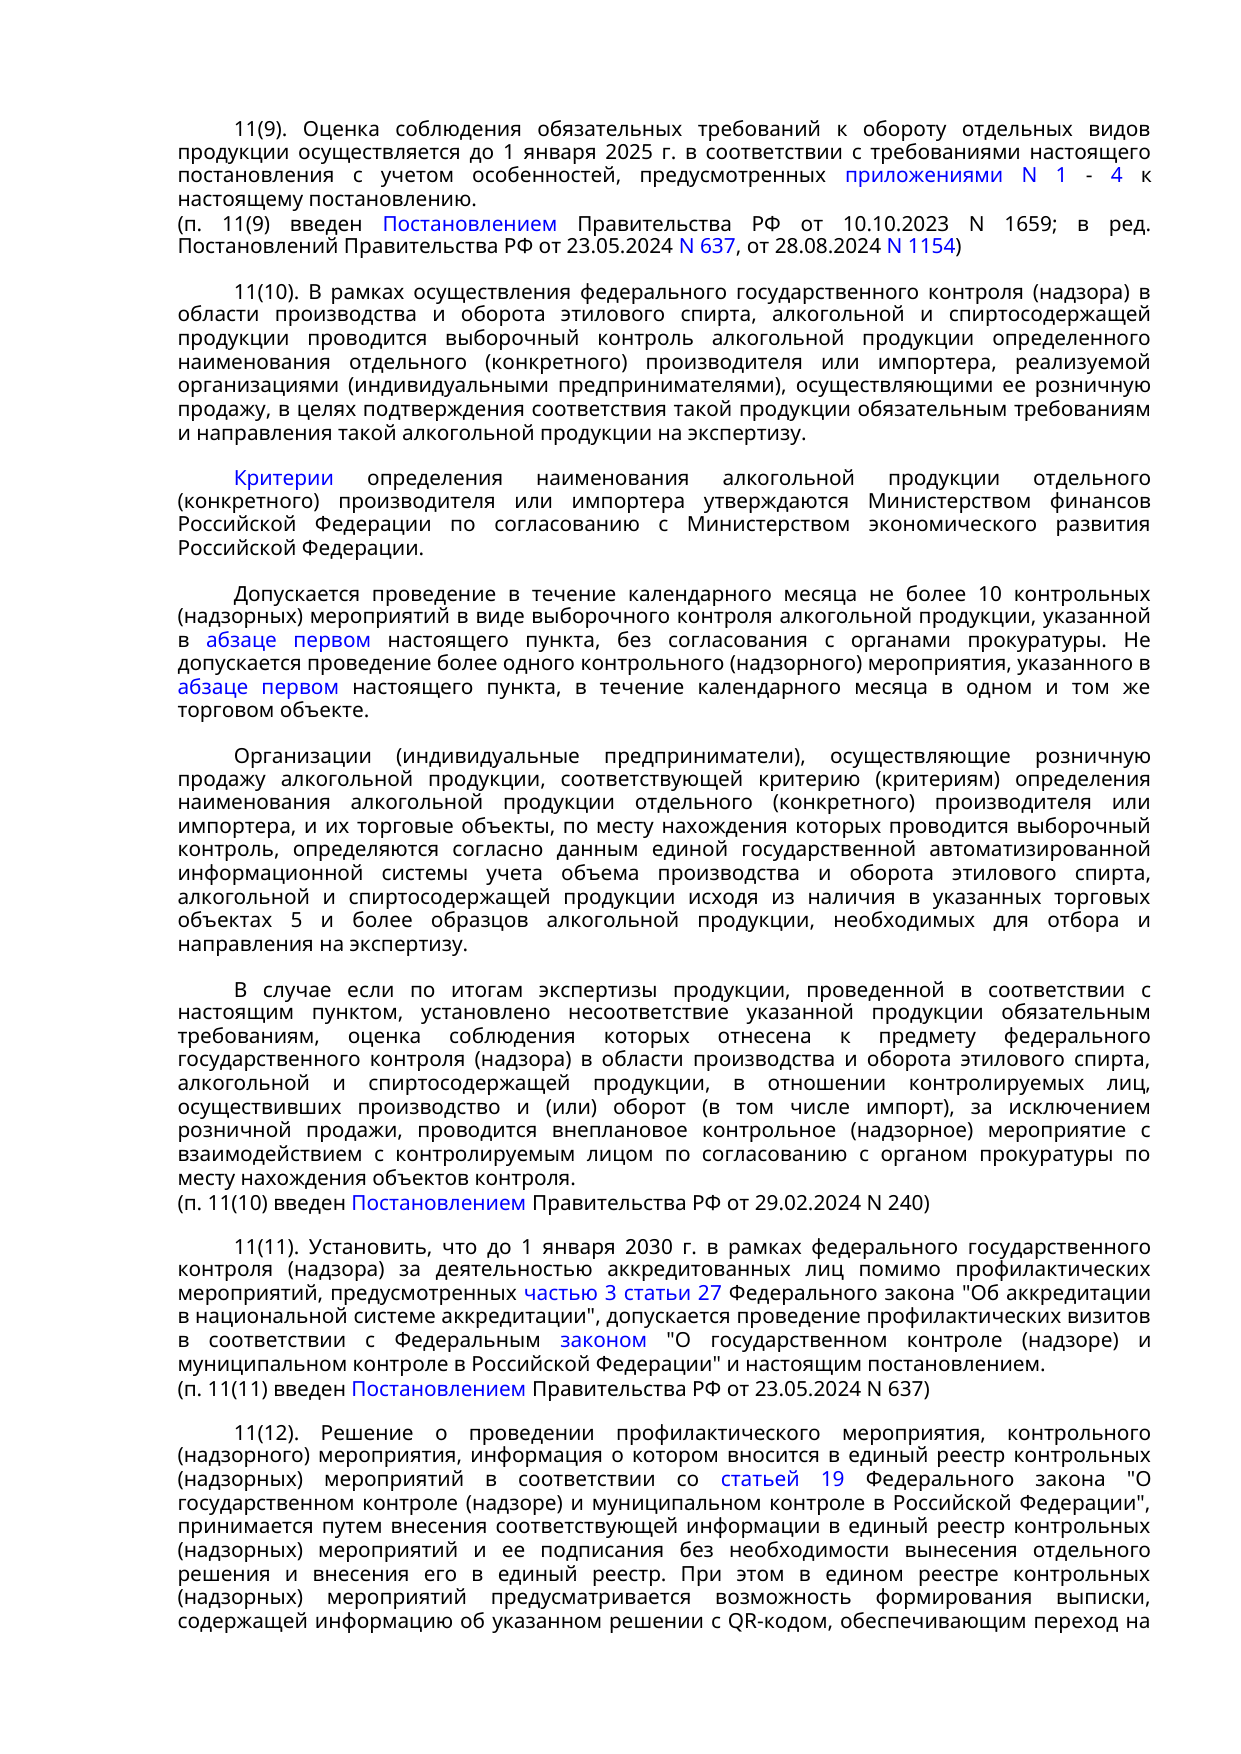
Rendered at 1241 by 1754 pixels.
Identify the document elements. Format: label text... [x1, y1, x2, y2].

text (п. 11(9) введен Постановлением Правительства РФ от 10.10.2023 N 1659; в ред. Постановлений Правительства РФ от 23.05.2024 N 637, от 28.08.2024 N 1154) [177, 213, 1152, 260]
text Критерии определения наименования алкогольной продукции отдельного (конкретного) производителя или импортера утверждаются Министерством финансов Российской Федерации по согласованию с Министерством экономического развития Российской Федерации. [177, 467, 1152, 561]
text Допускается проведение в течение календарного месяца не более 10 контрольных (надзорных) мероприятий в виде выборочного контроля алкогольной продукции, указанной в абзаце первом настоящего пункта, без согласования с органами прокуратуры. Не допускается проведение более одного контрольного (надзорного) мероприятия, указанного в абзаце первом настоящего пункта, в течение календарного месяца в одном и том же торговом объекте. [177, 582, 1152, 724]
text В случае если по итогам экспертизы продукции, проведенной в соответствии с настоящим пунктом, установлено несоответствие указанной продукции обязательным требованиям, оценка соблюдения которых отнесена к предмету федерального государственного контроля (надзора) в области производства и оборота этилового спирта, алкогольной и спиртосодержащей продукции, в отношении контролируемых лиц, осуществивших производство и (или) оборот (в том числе импорт), за исключением розничной продажи, проводится внеплановое контрольное (надзорное) мероприятие с взаимодействием с контролируемым лицом по согласованию с органом прокуратуры по месту нахождения объектов контроля. [177, 978, 1152, 1191]
text (п. 11(10) введен Постановлением Правительства РФ от 29.02.2024 N 240) [177, 1191, 1152, 1215]
text 11(9). Оценка соблюдения обязательных требований к обороту отдельных видов продукции осуществляется до 1 января 2025 г. в соответствии с требованиями настоящего постановления с учетом особенностей, предусмотренных приложениями N 1 - 4 к настоящему постановлению. [177, 118, 1152, 213]
text Организации (индивидуальные предприниматели), осуществляющие розничную продажу алкогольной продукции, соответствующей критерию (критериям) определения наименования алкогольной продукции отдельного (конкретного) производителя или импортера, и их торговые объекты, по месту нахождения которых проводится выборочный контроль, определяются согласно данным единой государственной автоматизированной информационной системы учета объема производства и оборота этилового спирта, алкогольной и спиртосодержащей продукции исходя из наличия в указанных торговых объектах 5 и более образцов алкогольной продукции, необходимых для отбора и направления на экспертизу. [177, 745, 1152, 958]
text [177, 1422, 1152, 1634]
text 11(10). В рамках осуществления федерального государственного контроля (надзора) в области производства и оборота этилового спирта, алкогольной и спиртосодержащей продукции проводится выборочный контроль алкогольной продукции определенного наименования отдельного (конкретного) производителя или импортера, реализуемой организациями (индивидуальными предпринимателями), осуществляющими ее розничную продажу, в целях подтверждения соответствия такой продукции обязательным требованиям и направления такой алкогольной продукции на экспертизу. [177, 281, 1152, 446]
text (п. 11(11) введен Постановлением Правительства РФ от 23.05.2024 N 637) [177, 1377, 1152, 1401]
text 11(11). Установить, что до 1 января 2030 г. в рамках федерального государственного контроля (надзора) за деятельностью аккредитованных лиц помимо профилактических мероприятий, предусмотренных частью 3 статьи 27 Федерального закона "Об аккредитации в национальной системе аккредитации", допускается проведение профилактических визитов в соответствии с Федеральным законом "О государственном контроле (надзоре) и муниципальном контроле в Российской Федерации" и настоящим постановлением. [177, 1236, 1152, 1377]
